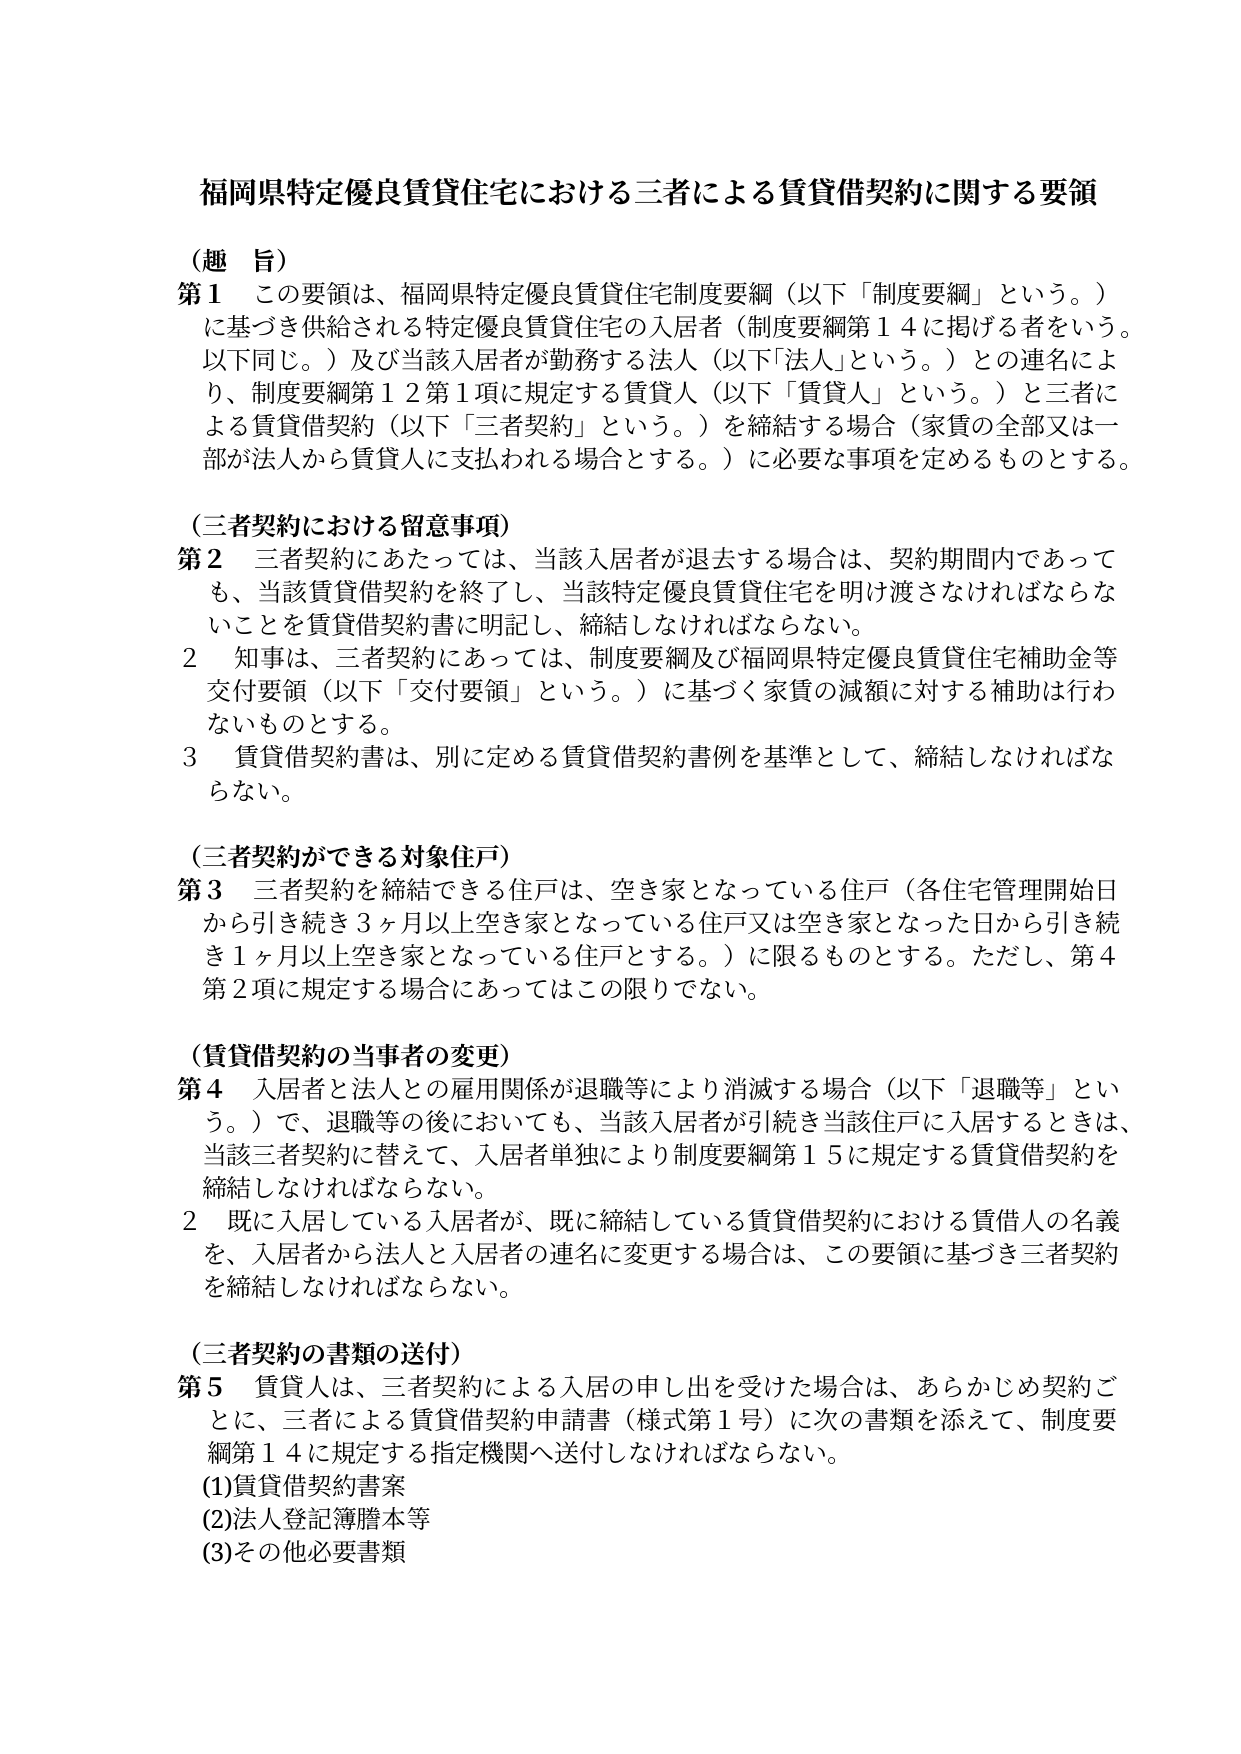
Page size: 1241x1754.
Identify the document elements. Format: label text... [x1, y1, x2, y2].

text 第１ この要領は、福岡県特定優良賃貸住宅制度要綱（以下「制度要綱」という。）に基づき供給される特定優良賃貸住宅の入居者（制度要綱第１４に掲げる者をいう。以下同じ。）及び当該入居者が勤務する法人（以下｢法人｣という。）との連名により、制度要綱第１２第１項に規定する賃貸人（以下「賃貸人」という。）と三者による賃貸借契約（以下「三者契約」という。）を締結する場合（家賃の全部又は一部が法人から賃貸人に支払われる場合とする。）に必要な事項を定めるものとする。 [177, 277, 1120, 475]
text 福岡県特定優良賃貸住宅における三者による賃貸借契約に関する要領 [177, 177, 1120, 210]
text 第５ 賃貸人は、三者契約による入居の申し出を受けた場合は、あらかじめ契約ごとに、三者による賃貸借契約申請書（様式第１号）に次の書類を添えて、制度要綱第１４に規定する指定機関へ送付しなければならない。 [177, 1370, 1120, 1469]
text ２ 既に入居している入居者が、既に締結している賃貸借契約における賃借人の名義を、入居者から法人と入居者の連名に変更する場合は、この要領に基づき三者契約を締結しなければならない。 [177, 1204, 1120, 1303]
text 第３ 三者契約を締結できる住戸は、空き家となっている住戸（各住宅管理開始日から引き続き３ヶ月以上空き家となっている住戸又は空き家となった日から引き続き１ヶ月以上空き家となっている住戸とする。）に限るものとする。ただし、第４第２項に規定する場合にあってはこの限りでない。 [177, 873, 1120, 1005]
text (3)その他必要書類 [177, 1535, 1120, 1568]
text (1)賃貸借契約書案 [177, 1469, 1120, 1502]
text 第４ 入居者と法人との雇用関係が退職等により消滅する場合（以下「退職等」という。）で、退職等の後においても、当該入居者が引続き当該住戸に入居するときは、当該三者契約に替えて、入居者単独により制度要綱第１５に規定する賃貸借契約を締結しなければならない。 [177, 1072, 1120, 1204]
text ２ 知事は、三者契約にあっては、制度要綱及び福岡県特定優良賃貸住宅補助金等交付要領（以下「交付要領」という。）に基づく家賃の減額に対する補助は行わないものとする。 [177, 641, 1120, 740]
text （三者契約の書類の送付） [177, 1337, 1120, 1370]
text (2)法人登記簿謄本等 [177, 1502, 1120, 1535]
text （賃貸借契約の当事者の変更） [177, 1038, 1120, 1072]
text （三者契約における留意事項） [177, 508, 1120, 542]
text （三者契約ができる対象住戸） [177, 840, 1120, 873]
text （趣 旨） [177, 243, 1120, 277]
text 第２ 三者契約にあたっては、当該入居者が退去する場合は、契約期間内であっても、当該賃貸借契約を終了し、当該特定優良賃貸住宅を明け渡さなければならないことを賃貸借契約書に明記し、締結しなければならない。 [177, 542, 1120, 641]
text ３ 賃貸借契約書は、別に定める賃貸借契約書例を基準として、締結しなければならない。 [177, 740, 1120, 807]
